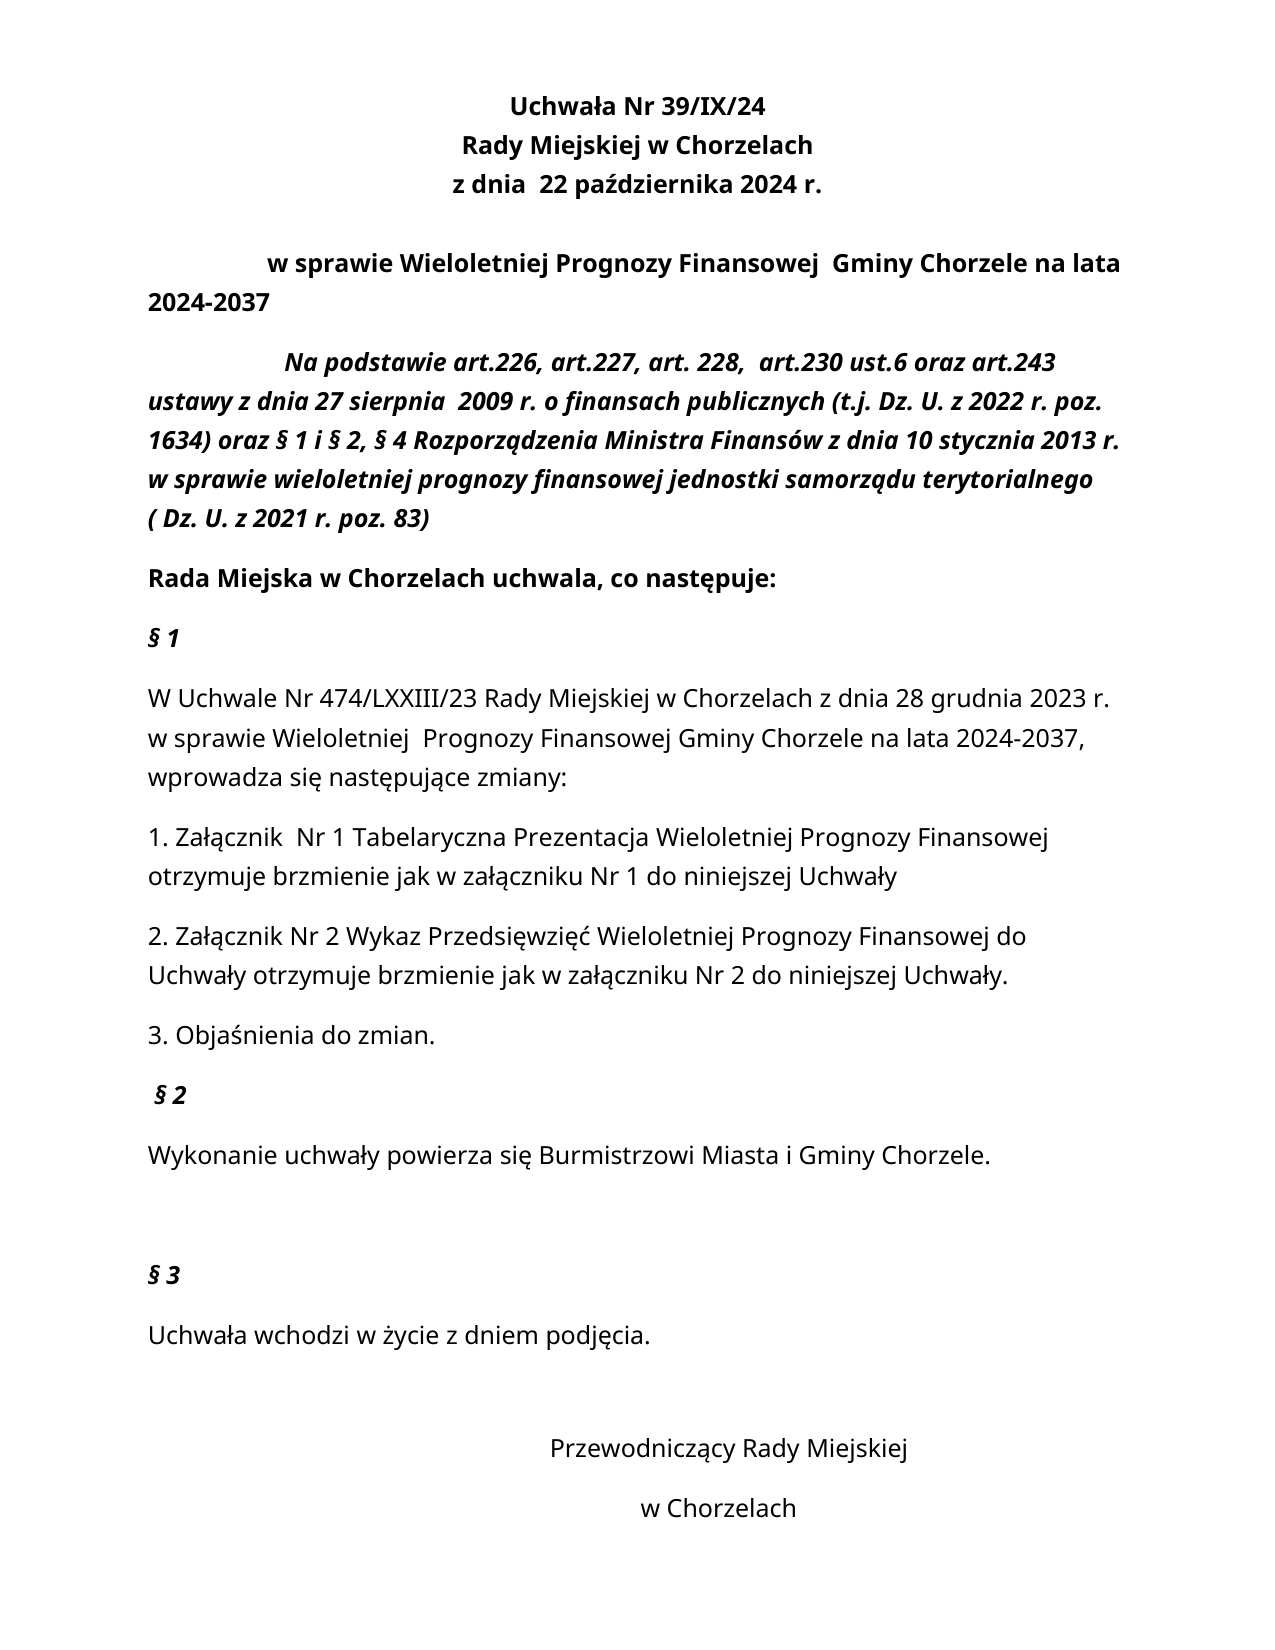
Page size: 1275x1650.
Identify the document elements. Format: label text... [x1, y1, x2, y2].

text § 1 [148, 621, 1127, 655]
text Na podstawie art.226, art.227, art. 228, art.230 ust.6 oraz art.243 ustawy z dnia 27 sierpnia 2009 r. o finansach publicznych (t.j. Dz. U. z 2022 r. poz. 1634) oraz § 1 i § 2, § 4 Rozporządzenia Ministra Finansów z dnia 10 stycznia 2013 r. w sprawie wieloletniej prognozy finansowej jednostki samorządu terytorialnego ( Dz. U. z 2021 r. poz. 83) [148, 344, 1127, 535]
text z dnia 22 października 2024 r. [148, 167, 1127, 201]
text Uchwała Nr 39/IX/24 [148, 89, 1127, 123]
text Rada Miejska w Chorzelach uchwala, co następuje: [148, 561, 1127, 595]
text w sprawie Wieloletniej Prognozy Finansowej Gminy Chorzele na lata 2024-2037 [148, 245, 1127, 318]
text 3. Objaśnienia do zmian. [148, 1018, 1127, 1052]
text Uchwała wchodzi w życie z dniem podjęcia. [148, 1318, 1127, 1352]
text Przewodniczący Rady Miejskiej [148, 1431, 1127, 1465]
text § 3 [148, 1258, 1127, 1292]
text 1. Załącznik Nr 1 Tabelaryczna Prezentacja Wieloletniej Prognozy Finansowej otrzymuje brzmienie jak w załączniku Nr 1 do niniejszej Uchwały [148, 819, 1127, 893]
text w Chorzelach [148, 1491, 1127, 1525]
text W Uchwale Nr 474/LXXIII/23 Rady Miejskiej w Chorzelach z dnia 28 grudnia 2023 r. w sprawie Wieloletniej Prognozy Finansowej Gminy Chorzele na lata 2024-2037, wprowadza się następujące zmiany: [148, 681, 1127, 793]
text 2. Załącznik Nr 2 Wykaz Przedsięwzięć Wieloletniej Prognozy Finansowej do Uchwały otrzymuje brzmienie jak w załączniku Nr 2 do niniejszej Uchwały. [148, 919, 1127, 992]
text Rady Miejskiej w Chorzelach [148, 128, 1127, 162]
text Wykonanie uchwały powierza się Burmistrzowi Miasta i Gminy Chorzele. [148, 1138, 1127, 1172]
text § 2 [148, 1078, 1127, 1112]
